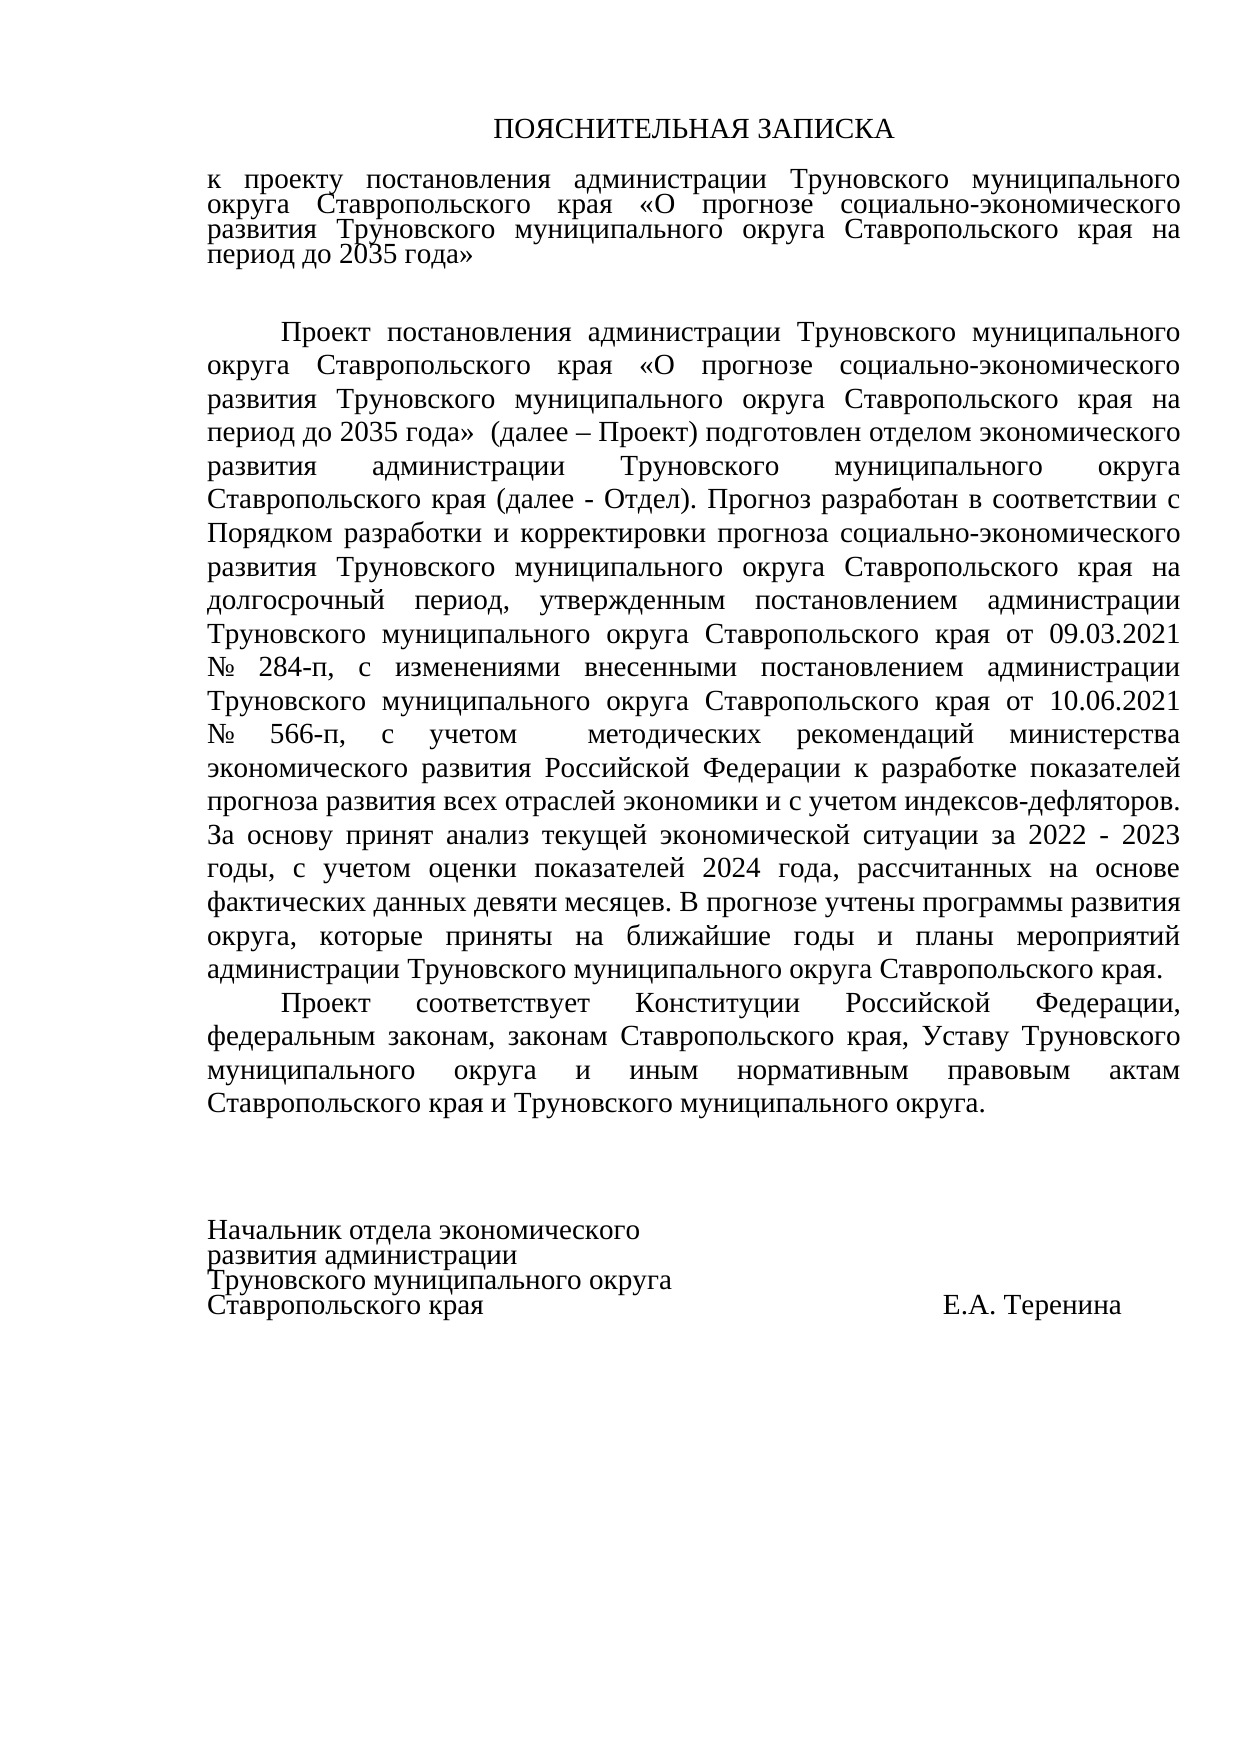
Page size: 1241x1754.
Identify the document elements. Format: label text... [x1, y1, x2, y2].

text к проекту постановления администрации Труновского муниципального округа Ставропольского края «О прогнозе социально-экономического развития Труновского муниципального округа Ставропольского края на период до 2035 года» [207, 168, 1181, 268]
text Начальник отдела экономического [207, 1219, 1181, 1244]
text Ставропольского края Е.А. Теренина [207, 1294, 1181, 1319]
text Труновского муниципального округа [207, 1269, 1181, 1294]
text Проект соответствует Конституции Российской Федерации, федеральным законам, законам Ставропольского края, Уставу Труновского муниципального округа и иным нормативным правовым актам Ставропольского края и Труновского муниципального округа. [207, 985, 1181, 1119]
text развития администрации [207, 1244, 1181, 1269]
text ПОЯСНИТЕЛЬНАЯ ЗАПИСКА [207, 118, 1181, 143]
text Проект постановления администрации Труновского муниципального округа Ставропольского края «О прогнозе социально-экономического развития Труновского муниципального округа Ставропольского края на период до 2035 года» (далее – Проект) подготовлен отделом экономического развития администрации Труновского муниципального округа Ставропольского края (далее - Отдел). Прогноз разработан в соответствии с Порядком разработки и корректировки прогноза социально-экономического развития Труновского муниципального округа Ставропольского края на долгосрочный период, утвержденным постановлением администрации Труновского муниципального округа Ставропольского края от 09.03.2021 № 284-п, с изменениями внесенными постановлением администрации Труновского муниципального округа Ставропольского края от 10.06.2021 № 566-п, с учетом методических рекомендаций министерства экономического развития Российской Федерации к разработке показателей прогноза развития всех отраслей экономики и с учетом индексов-дефляторов. За основу принят анализ текущей экономической ситуации за 2022 - 2023 годы, с учетом оценки показателей 2024 года, рассчитанных на основе фактических данных девяти месяцев. В прогнозе учтены программы развития округа, которые приняты на ближайшие годы и планы мероприятий администрации Труновского муниципального округа Ставропольского края. [207, 314, 1181, 985]
